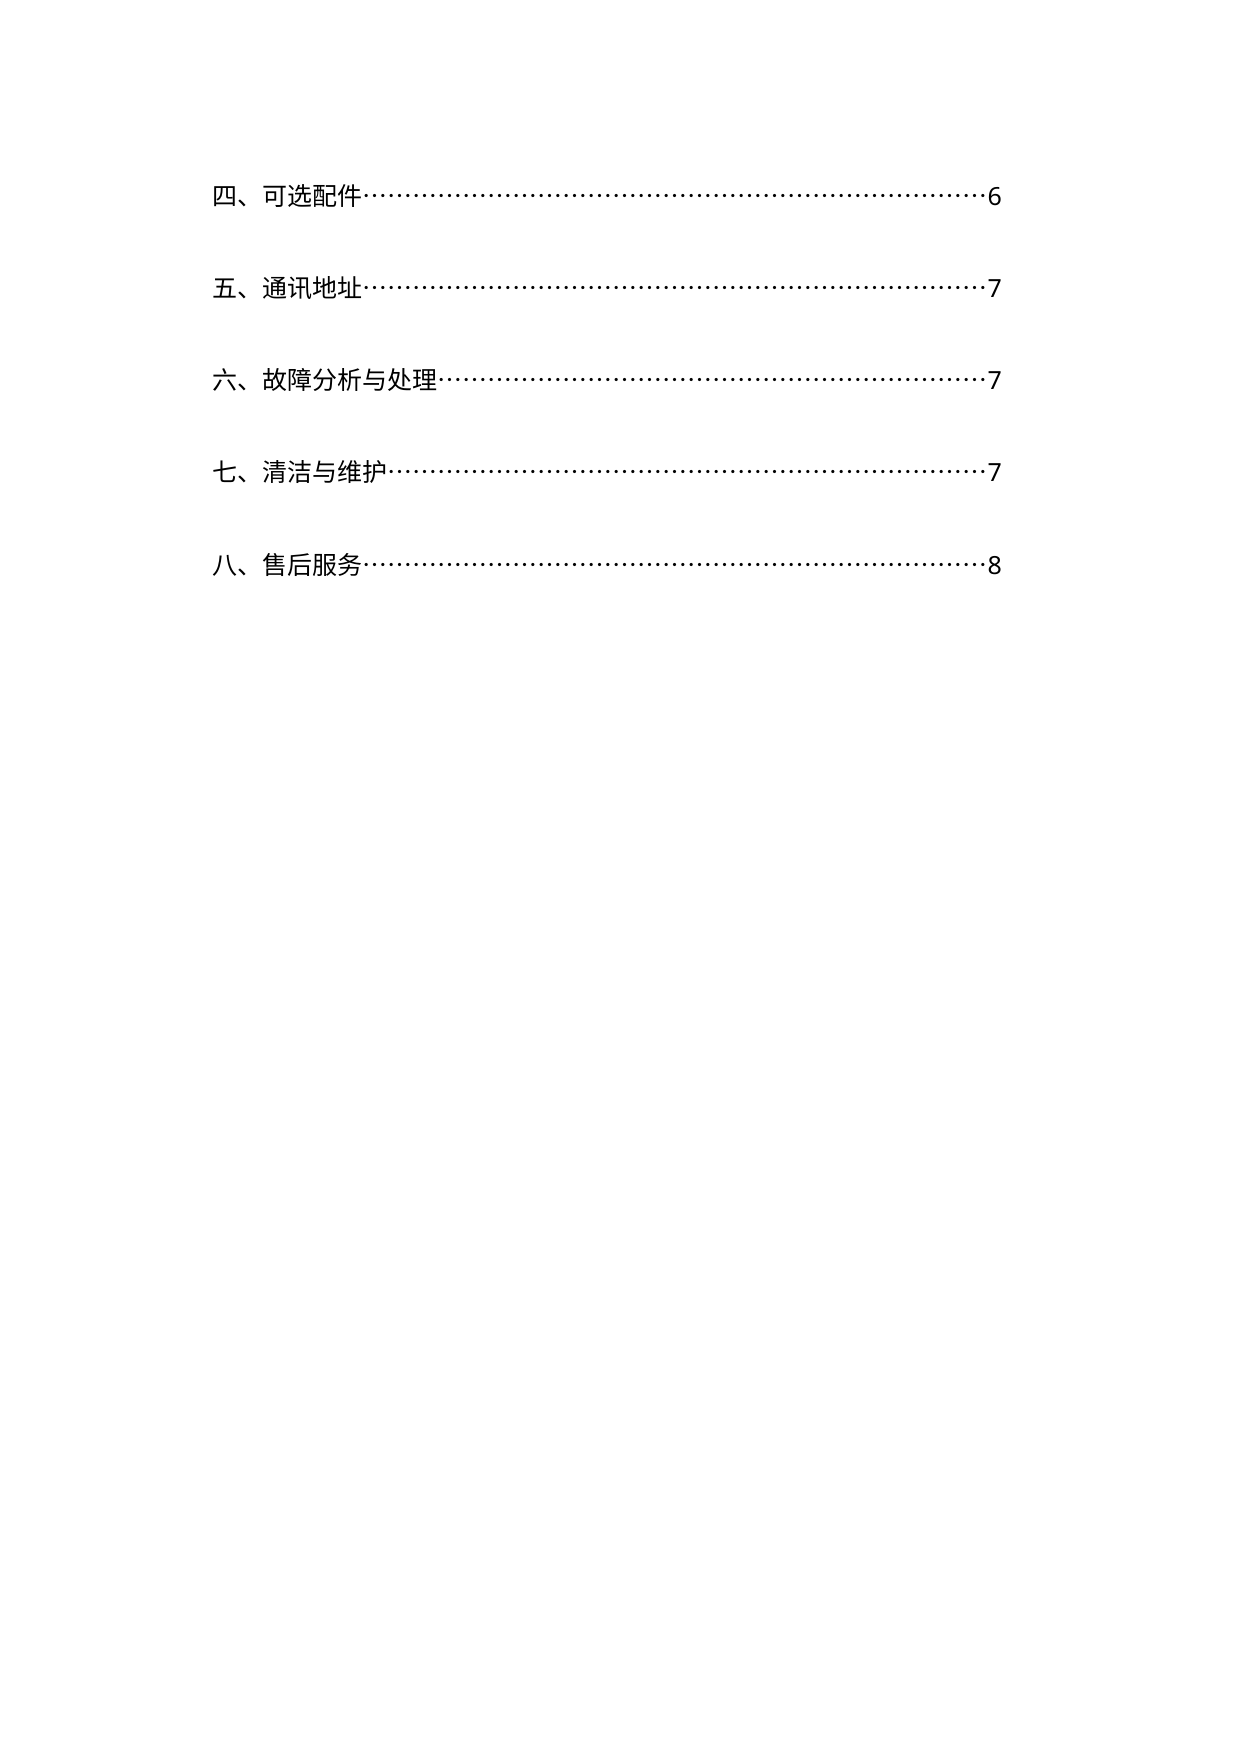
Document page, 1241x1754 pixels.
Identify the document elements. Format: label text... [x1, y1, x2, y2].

text 八、售后服务…………………………………………………………………8 [187, 531, 1053, 596]
text 四、可选配件…………………………………………………………………6 [187, 162, 1053, 227]
text 七、清洁与维护………………………………………………………………7 [187, 438, 1053, 503]
text 六、故障分析与处理…………………………………………………………7 [187, 346, 1053, 411]
text 五、通讯地址…………………………………………………………………7 [187, 254, 1053, 319]
